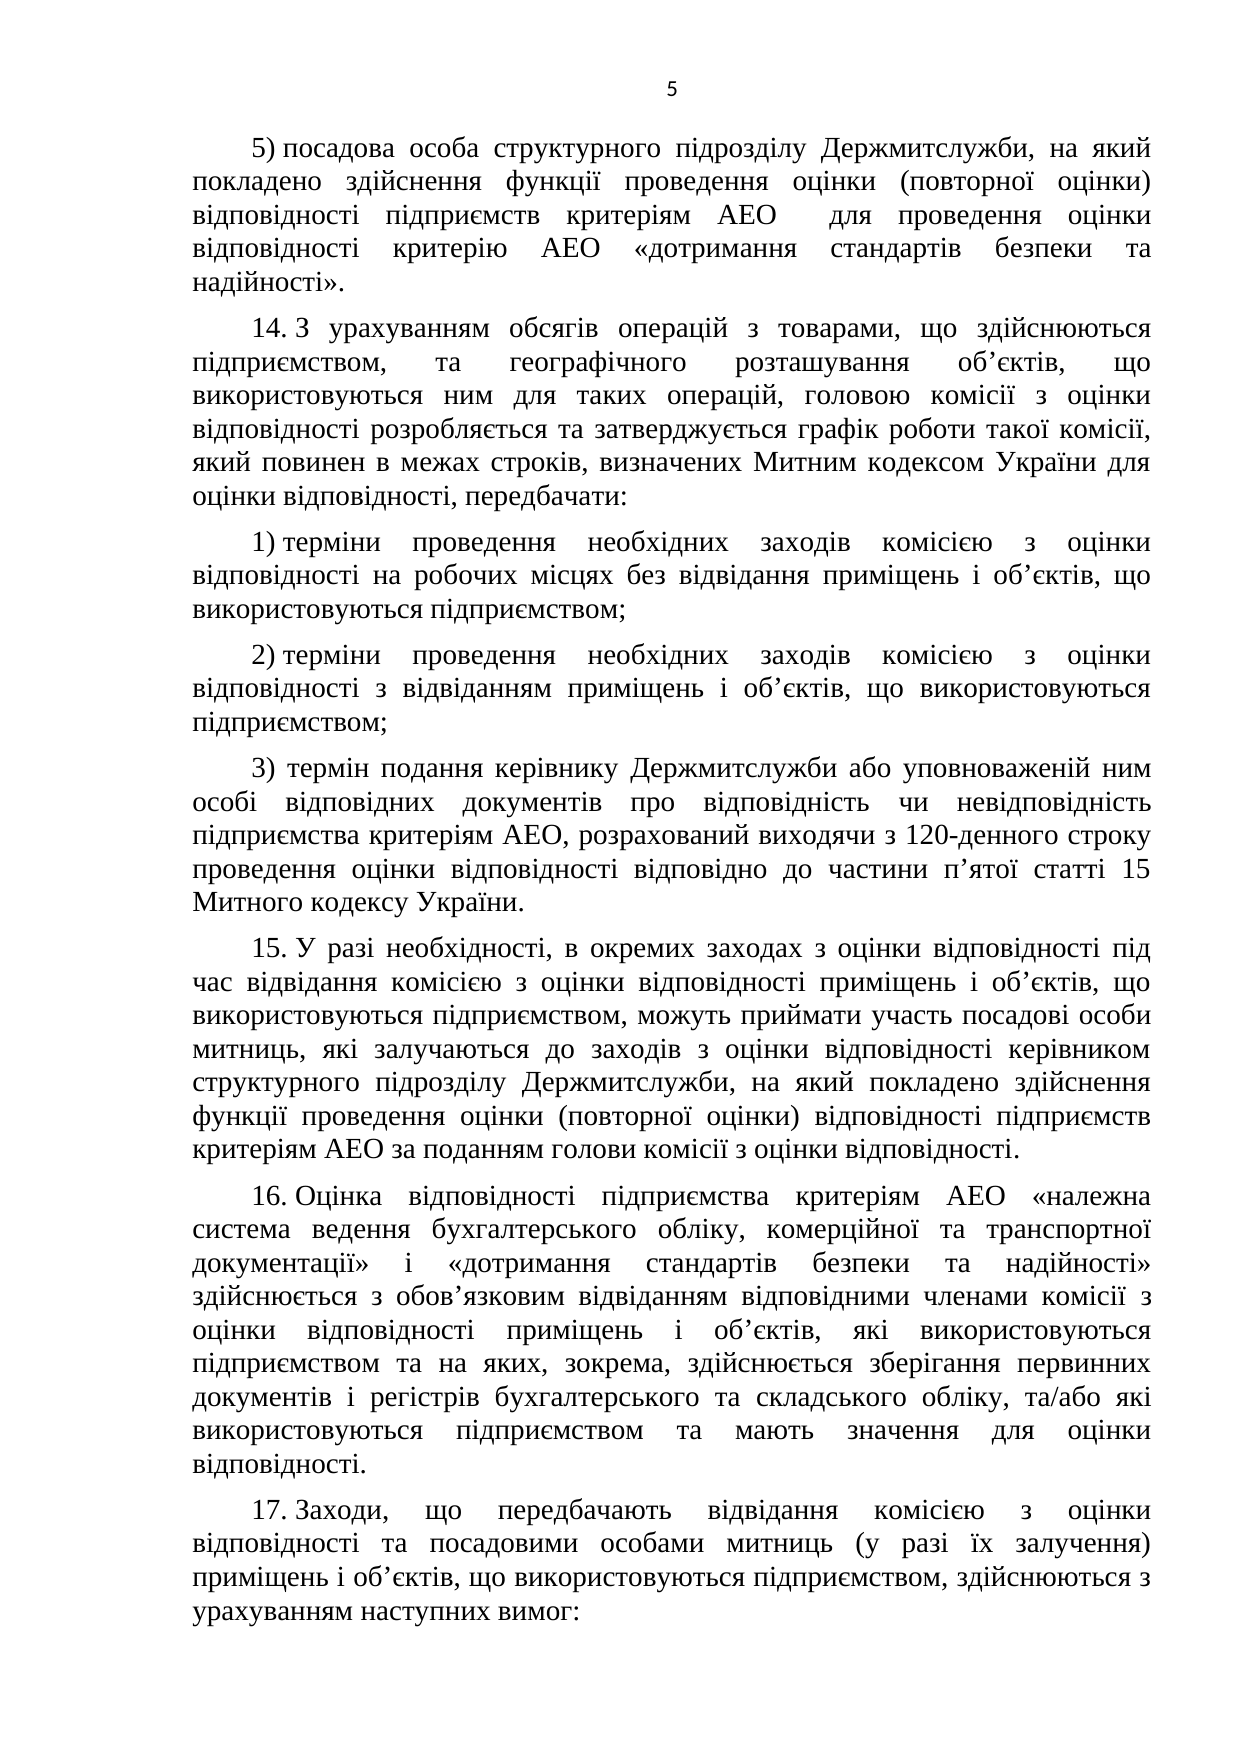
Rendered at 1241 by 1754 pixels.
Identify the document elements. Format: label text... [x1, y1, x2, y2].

text 3) термін подання керівнику Держмитслужби або уповноваженій ним особі відповідних документів про відповідність чи невідповідність підприємства критеріям АЕО, розрахований виходячи з 120-денного строку проведення оцінки відповідності відповідно до частини п’ятої статті 15 Митного кодексу України. [192, 750, 1152, 918]
text 16. Оцінка відповідності підприємства критеріям АЕО «належна система ведення бухгалтерського обліку, комерційної та транспортної документації» і «дотримання стандартів безпеки та надійності» здійснюється з обов’язковим відвіданням відповідними членами комісії з оцінки відповідності приміщень і об’єктів, які використовуються підприємством та на яких, зокрема, здійснюється зберігання первинних документів і регістрів бухгалтерського та складського обліку, та/або які використовуються підприємством та мають значення для оцінки відповідності. [192, 1178, 1152, 1479]
text 1) терміни проведення необхідних заходів комісією з оцінки відповідності на робочих місцях без відвідання приміщень і об’єктів, що використовуються підприємством; [192, 524, 1152, 624]
text 5) посадова особа структурного підрозділу Держмитслужби, на який покладено здійснення функції проведення оцінки (повторної оцінки) відповідності підприємств критеріям АЕО для проведення оцінки відповідності критерію АЕО «дотримання стандартів безпеки та надійності». [192, 130, 1152, 298]
text 15. У разі необхідності, в окремих заходах з оцінки відповідності під час відвідання комісією з оцінки відповідності приміщень і об’єктів, що використовуються підприємством, можуть приймати участь посадові особи митниць, які залучаються до заходів з оцінки відповідності керівником структурного підрозділу Держмитслужби, на який покладено здійснення функції проведення оцінки (повторної оцінки) відповідності підприємств критеріям АЕО за поданням голови комісії з оцінки відповідності. [192, 930, 1152, 1165]
text 2) терміни проведення необхідних заходів комісією з оцінки відповідності з відвіданням приміщень і об’єктів, що використовуються підприємством; [192, 637, 1152, 738]
text 14. З урахуванням обсягів операцій з товарами, що здійснюються підприємством, та географічного розташування об’єктів, що використовуються ним для таких операцій, головою комісії з оцінки відповідності розробляється та затверджується графік роботи такої комісії, який повинен в межах строків, визначених Митним кодексом України для оцінки відповідності, передбачати: [192, 310, 1152, 511]
text 17. Заходи, що передбачають відвідання комісією з оцінки відповідності та посадовими особами митниць (у разі їх залучення) приміщень і об’єктів, що використовуються підприємством, здійснюються з урахуванням наступних вимог: [192, 1492, 1152, 1626]
